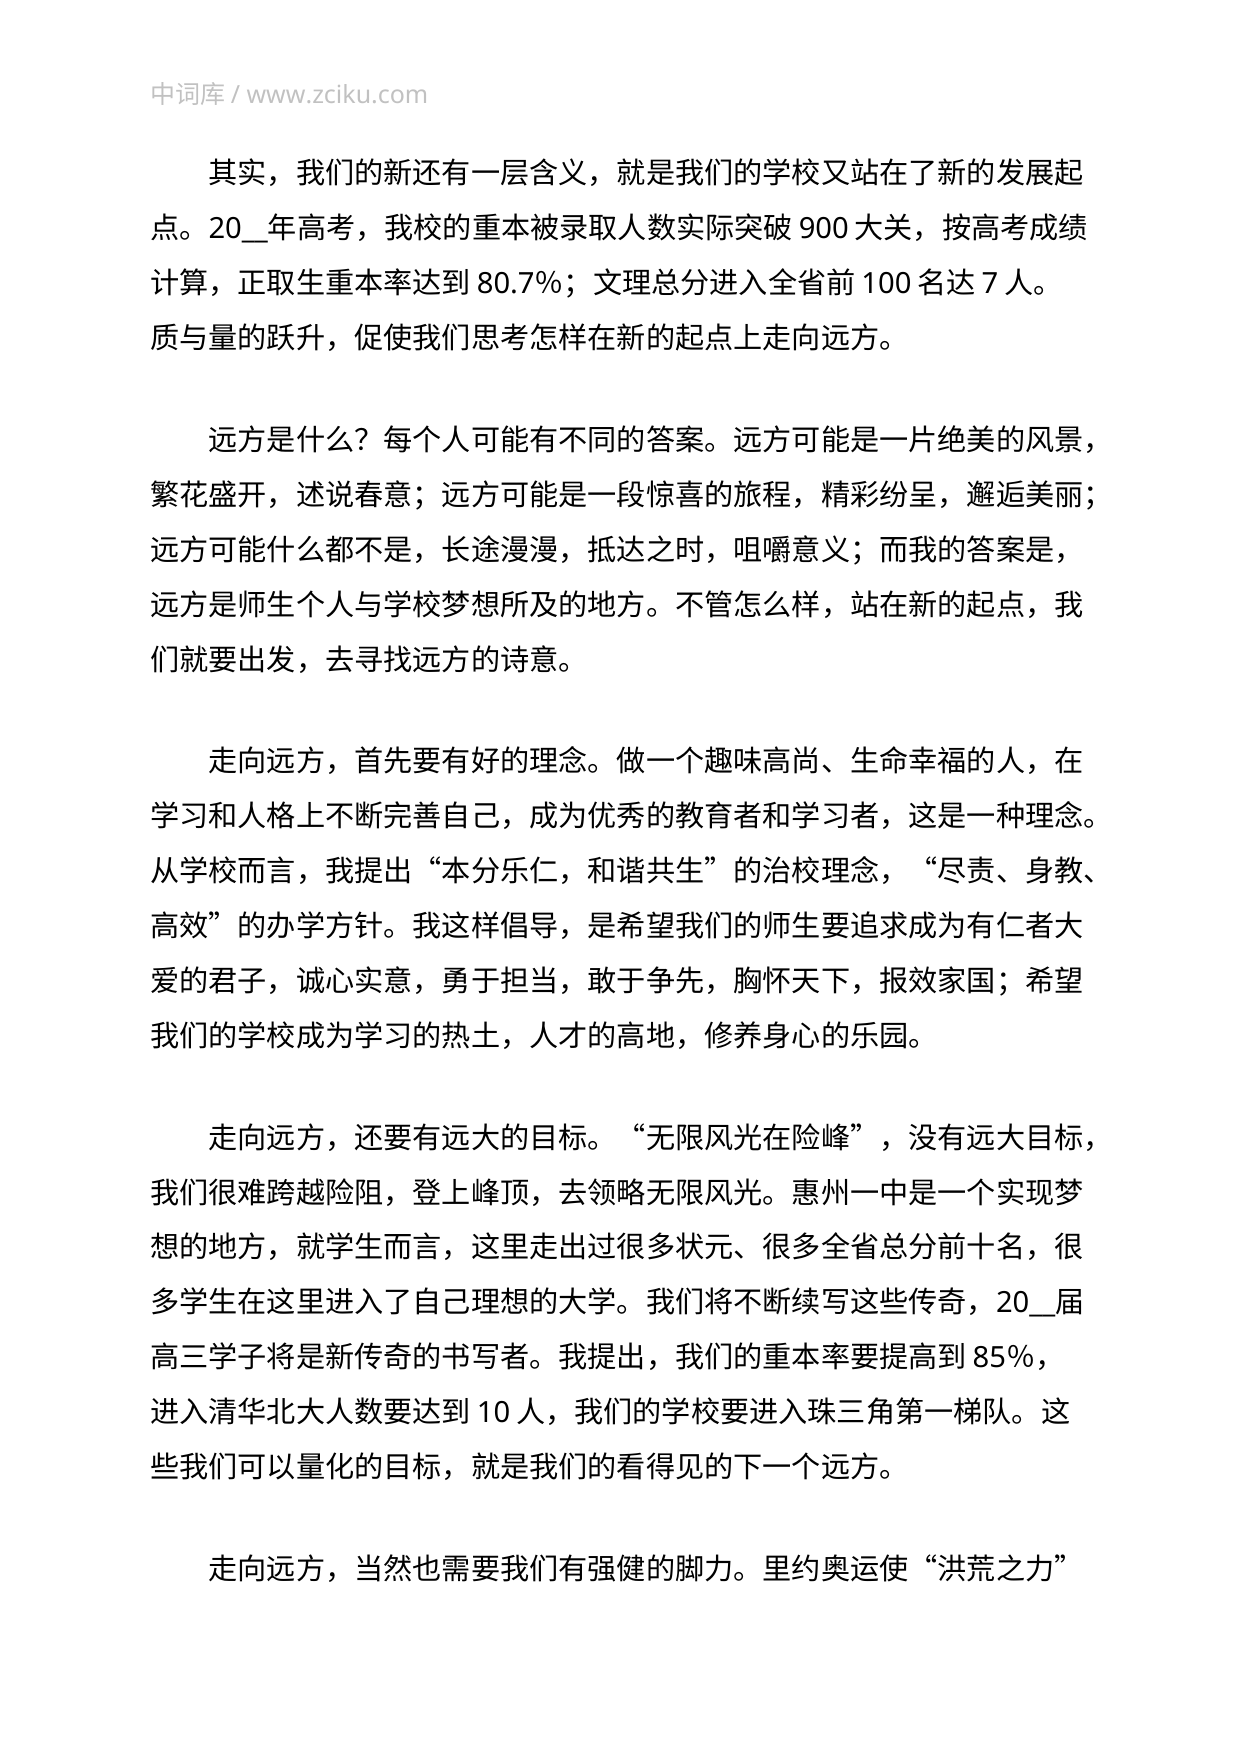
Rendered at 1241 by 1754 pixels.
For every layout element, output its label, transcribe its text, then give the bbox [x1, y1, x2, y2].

text 走向远方，还要有远大的目标。“无限风光在险峰”，没有远大目标，我们很难跨越险阻，登上峰顶，去领略无限风光。惠州一中是一个实现梦想的地方，就学生而言，这里走出过很多状元、很多全省总分前十名，很多学生在这里进入了自己理想的大学。我们将不断续写这些传奇，20__届高三学子将是新传奇的书写者。我提出，我们的重本率要提高到85％，进入清华北大人数要达到10人，我们的学校要进入珠三角第一梯队。这些我们可以量化的目标，就是我们的看得见的下一个远方。 [150, 1114, 1090, 1486]
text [150, 1546, 1090, 1588]
text 远方是什么？每个人可能有不同的答案。远方可能是一片绝美的风景，繁花盛开，述说春意；远方可能是一段惊喜的旅程，精彩纷呈，邂逅美丽；远方可能什么都不是，长途漫漫，抵达之时，咀嚼意义；而我的答案是，远方是师生个人与学校梦想所及的地方。不管怎么样，站在新的起点，我们就要出发，去寻找远方的诗意。 [150, 417, 1090, 678]
text 走向远方，首先要有好的理念。做一个趣味高尚、生命幸福的人，在学习和人格上不断完善自己，成为优秀的教育者和学习者，这是一种理念。从学校而言，我提出“本分乐仁，和谐共生”的治校理念，“尽责、身教、高效”的办学方针。我这样倡导，是希望我们的师生要追求成为有仁者大爱的君子，诚心实意，勇于担当，敢于争先，胸怀天下，报效家国；希望我们的学校成为学习的热土，人才的高地，修养身心的乐园。 [150, 738, 1090, 1055]
text 其实，我们的新还有一层含义，就是我们的学校又站在了新的发展起点。20__年高考，我校的重本被录取人数实际突破900大关，按高考成绩计算，正取生重本率达到80.7％；文理总分进入全省前100名达7人。质与量的跃升，促使我们思考怎样在新的起点上走向远方。 [150, 150, 1090, 357]
